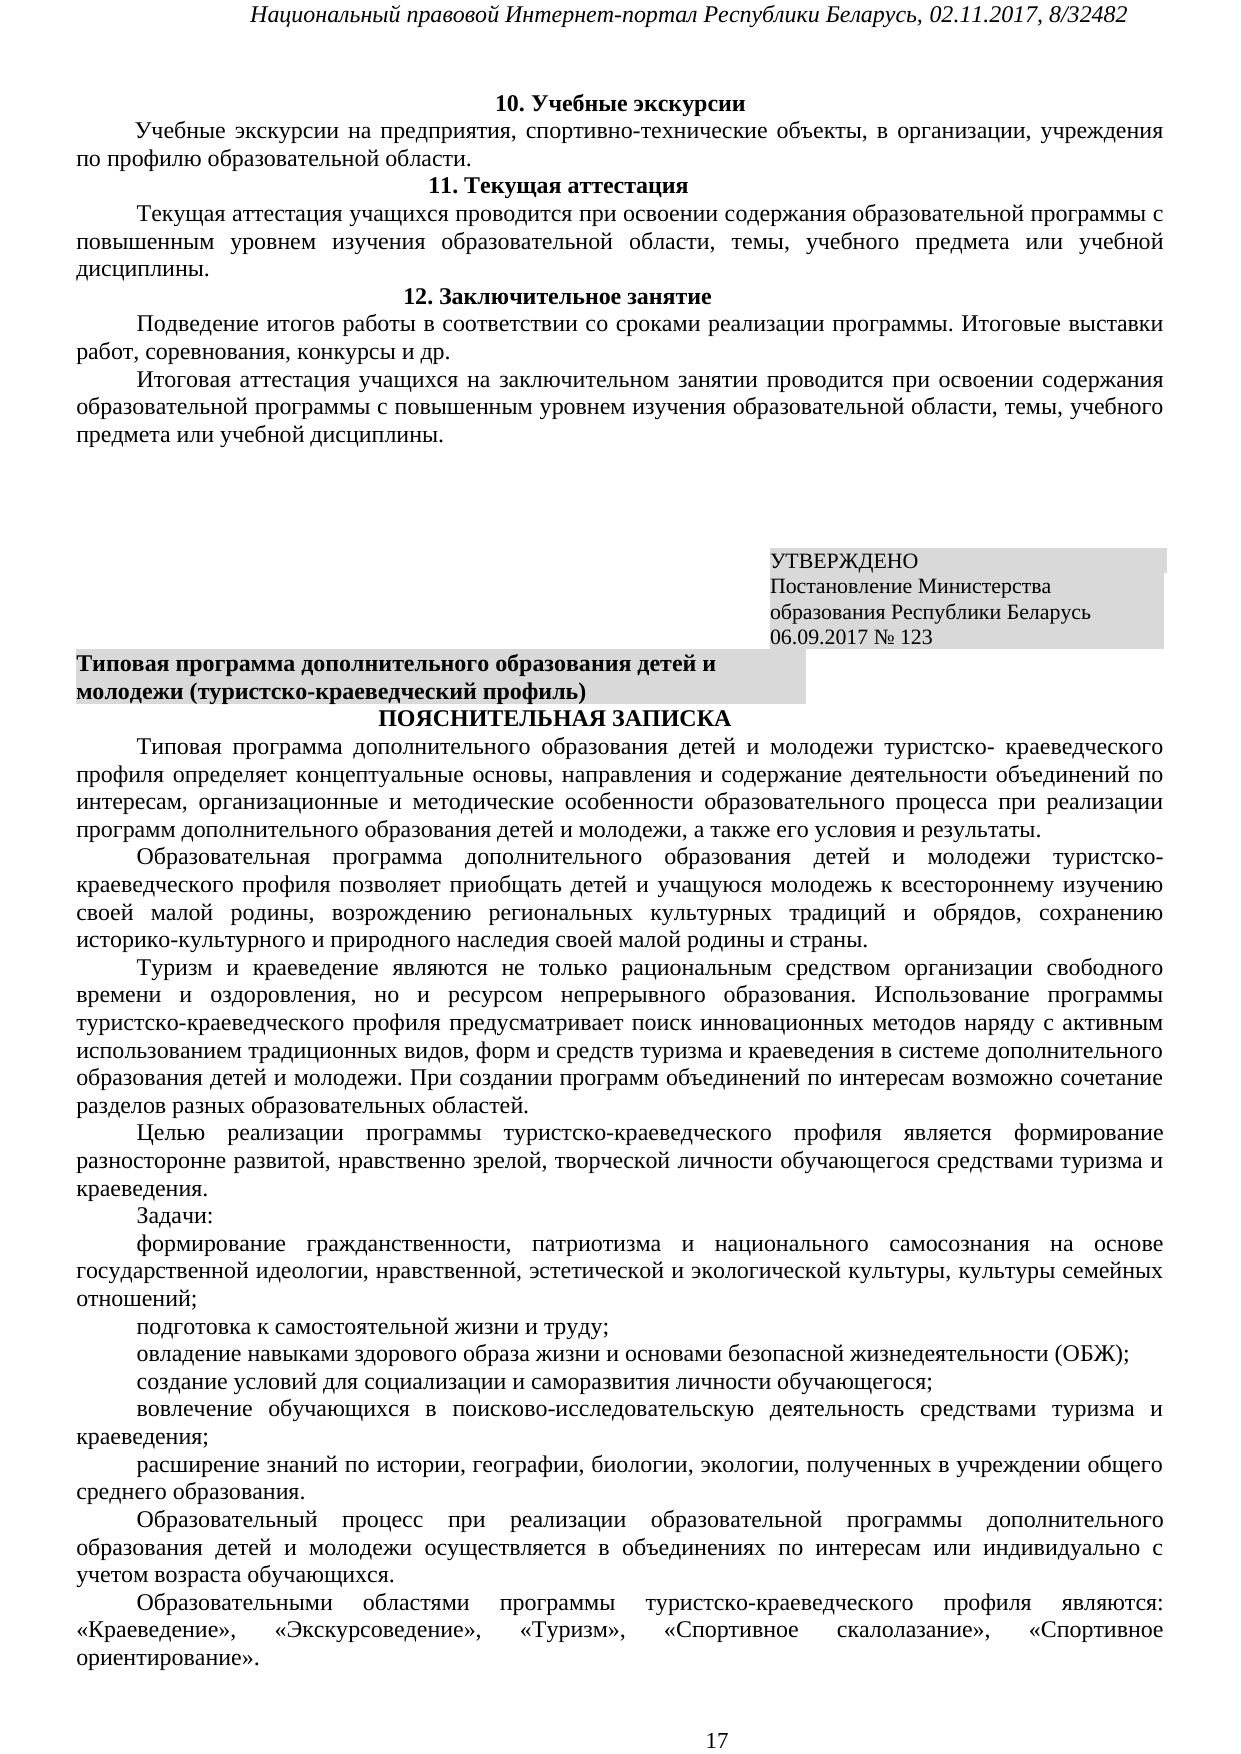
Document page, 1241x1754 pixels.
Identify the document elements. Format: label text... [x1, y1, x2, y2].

text Образовательная программа дополнительного образования детей и молодежи туристско-краеведческого профиля позволяет приобщать детей и учащуюся молодежь к всестороннему изучению своей малой родины, возрождению региональных культурных традиций и обрядов, сохранению историко-культурного и природного наследия своей малой родины и страны. [76, 842, 1164, 953]
text подготовка к самостоятельной жизни и труду; [76, 1312, 1167, 1339]
text УТВЕРЖДЕНО [770, 548, 1167, 573]
text расширение знаний по истории, географии, биологии, экологии, полученных в учреждении общего среднего образования. [76, 1450, 1164, 1505]
text Образовательный процесс при реализации образовательной программы дополнительного образования детей и молодежи осуществляется в объединениях по интересам или индивидуально с учетом возраста обучающихся. [76, 1505, 1164, 1588]
text Типовая программа дополнительного образования детей и молодежи туристско- краеведческого профиля определяет концептуальные основы, направления и содержание деятельности объединений по интересам, организационные и методические особенности образовательного процесса при реализации программ дополнительного образования детей и молодежи, а также его условия и результаты. [76, 732, 1164, 842]
text Образовательными областями программы туристско-краеведческого профиля являются: «Краеведение», «Экскурсоведение», «Туризм», «Спортивное скалолазание», «Спортивное ориентирование». [76, 1588, 1164, 1671]
text Учебные экскурсии на предприятия, спортивно-технические объекты, в организации, учреждения по профилю образовательной области. [76, 116, 1164, 171]
text Целью реализации программы туристско-краеведческого профиля является формирование разносторонне развитой, нравственно зрелой, творческой личности обучающегося средствами туризма и краеведения. [76, 1118, 1164, 1201]
subtitle ПОЯСНИТЕЛЬНАЯ ЗАПИСКА [378, 704, 1167, 732]
subtitle 11. Текущая аттестация [428, 171, 1167, 199]
text Задачи: [76, 1201, 1167, 1229]
subtitle 12. Заключительное занятие [403, 282, 1167, 309]
text Подведение итогов работы в соответствии со сроками реализации программы. Итоговые выставки работ, соревнования, конкурсы и др. [76, 309, 1164, 365]
text Туризм и краеведение являются не только рациональным средством организации свободного времени и оздоровления, но и ресурсом непрерывного образования. Использование программы туристско-краеведческого профиля предусматривает поиск инновационных методов наряду с активным использованием традиционных видов, форм и средств туризма и краеведения в системе дополнительного образования детей и молодежи. При создании программ объединений по интересам возможно сочетание разделов разных образовательных областей. [76, 953, 1164, 1118]
text Итоговая аттестация учащихся на заключительном занятии проводится при освоении содержания образовательной программы с повышенным уровнем изучения образовательной области, темы, учебного предмета или учебной дисциплины. [76, 365, 1164, 447]
subtitle Типовая программа дополнительного образования детей и молодежи (туристско-краеведческий профиль) [76, 649, 806, 704]
text вовлечение обучающихся в поисково-исследовательскую деятельность средствами туризма и краеведения; [76, 1394, 1164, 1450]
text Постановление Министерства образования Республики Беларусь 06.09.2017 № 123 [770, 573, 1164, 649]
text формирование гражданственности, патриотизма и национального самосознания на основе государственной идеологии, нравственной, эстетической и экологической культуры, культуры семейных отношений; [76, 1229, 1164, 1312]
text Текущая аттестация учащихся проводится при освоении содержания образовательной программы с повышенным уровнем изучения образовательной области, темы, учебного предмета или учебной дисциплины. [76, 199, 1164, 282]
subtitle 10. Учебные экскурсии [74, 89, 1167, 116]
text овладение навыками здорового образа жизни и основами безопасной жизнедеятельности (ОБЖ); [76, 1339, 1164, 1367]
text создание условий для социализации и саморазвития личности обучающегося; [76, 1367, 1167, 1394]
